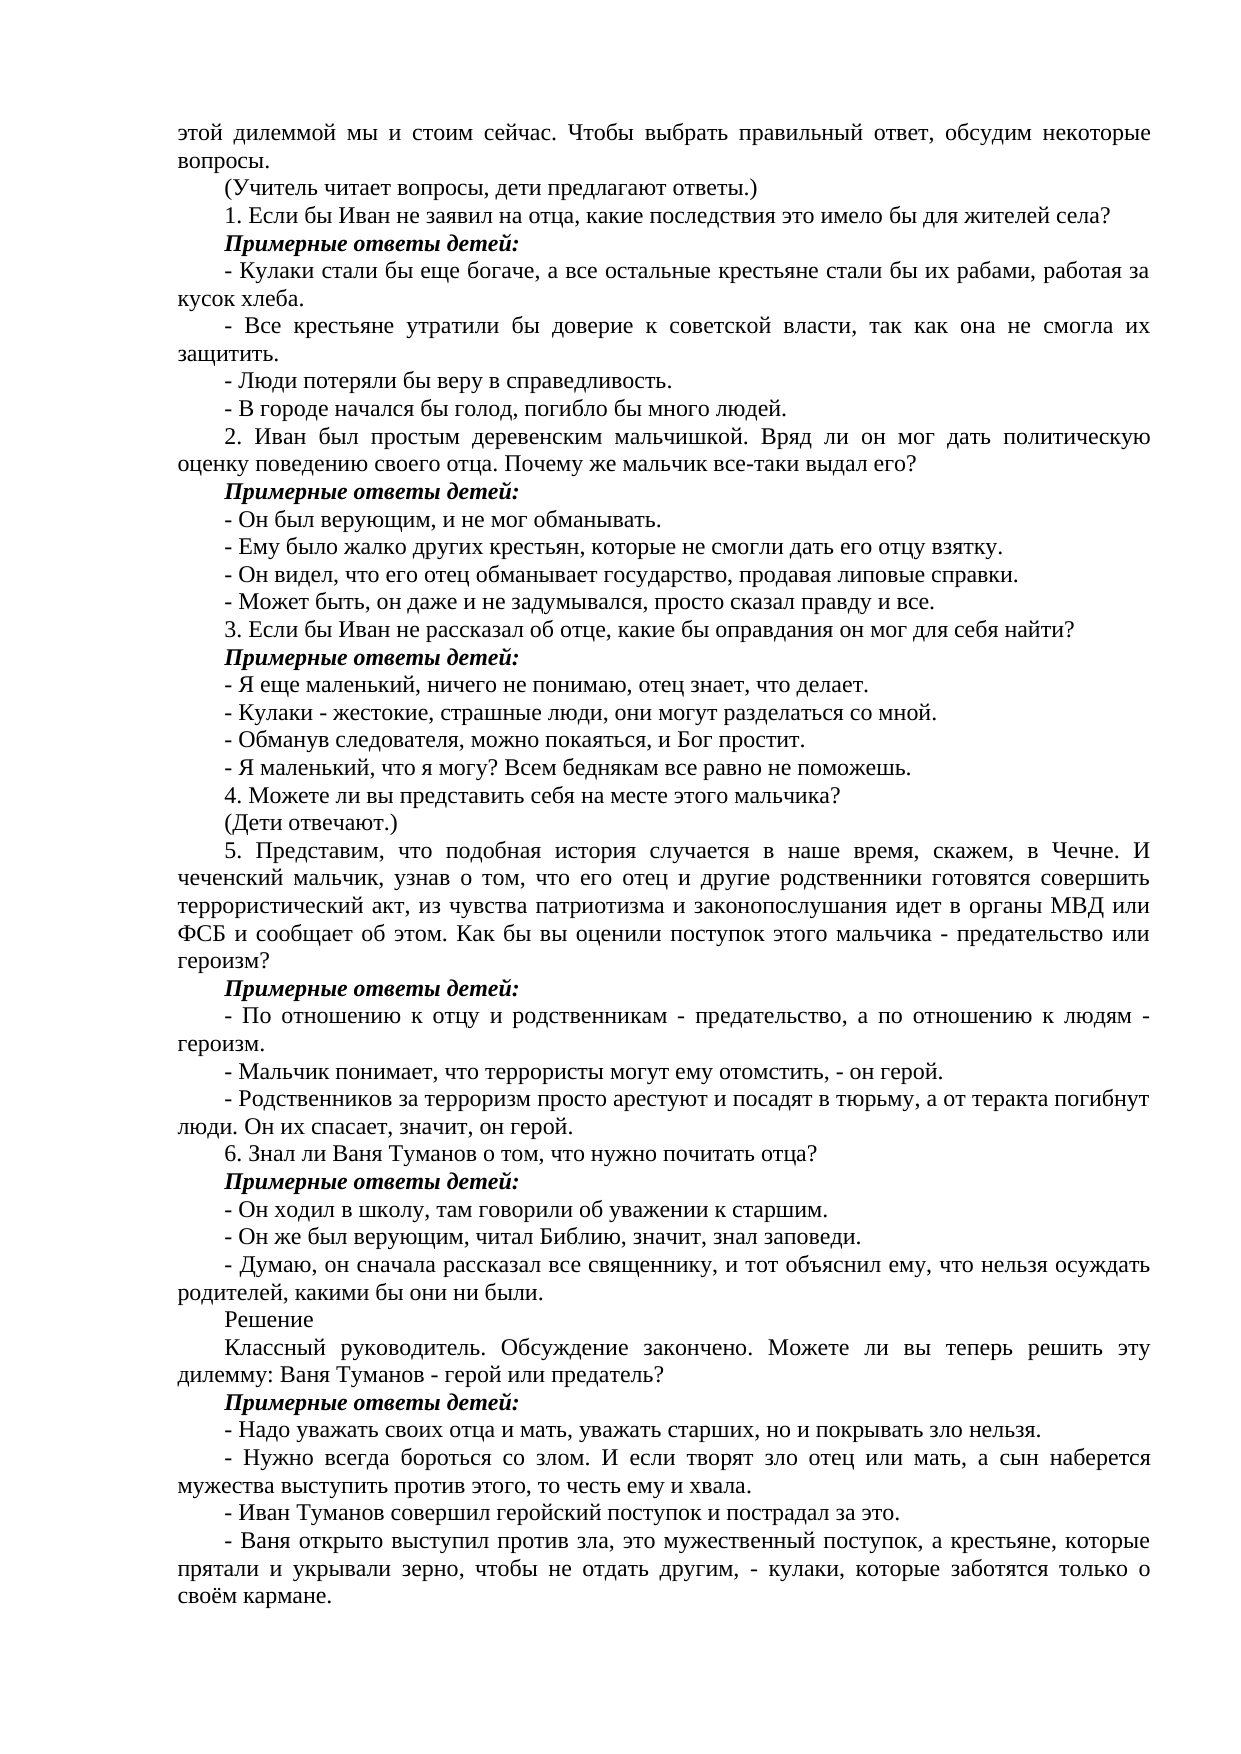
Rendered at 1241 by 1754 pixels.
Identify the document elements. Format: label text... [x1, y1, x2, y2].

text 2. Иван был простым деревенским мальчишкой. Вряд ли он мог дать политическую оценку поведению своего отца. Почему же мальчик все-таки выдал его? [177, 422, 1152, 477]
text 1. Если бы Иван не заявил на отца, какие последствия это имело бы для жителей села? [177, 201, 1152, 228]
text - Ваня открыто выступил против зла, это мужественный поступок, а крестьяне, которые прятали и укрывали зерно, чтобы не отдать другим, - кулаки, которые заботятся только о своём кармане. [177, 1526, 1152, 1609]
text - Он ходил в школу, там говорили об уважении к старшим. [177, 1195, 1152, 1222]
text Примерные ответы детей: [177, 1388, 1152, 1416]
text - Думаю, он сначала рассказал все священнику, и тот объяснил ему, что нельзя осуждать родителей, какими бы они ни были. [177, 1250, 1152, 1305]
text - Я маленький, что я могу? Всем беднякам все равно не поможешь. [177, 753, 1152, 781]
text - Все крестьяне утратили бы доверие к советской власти, так как она не смогла их защитить. [177, 311, 1152, 367]
text Примерные ответы детей: [177, 643, 1152, 670]
text 5. Представим, что подобная история случается в наше время, скажем, в Чечне. И чеченский мальчик, узнав о том, что его отец и другие родственники готовятся совершить террористический акт, из чувства патриотизма и законопослушания идет в органы МВД или ФСБ и сообщает об этом. Как бы вы оценили поступок этого мальчика - предательство или героизм? [177, 836, 1152, 974]
text - Иван Туманов совершил геройский поступок и пострадал за это. [177, 1498, 1152, 1526]
text 6. Знал ли Ваня Туманов о том, что нужно почитать отца? [177, 1139, 1152, 1167]
text (Дети отвечают.) [177, 808, 1152, 836]
text - Родственников за терроризм просто арестуют и посадят в тюрьму, а от теракта погибнут люди. Он их спасает, значит, он герой. [177, 1084, 1152, 1139]
text - Он же был верующим, читал Библию, значит, знал заповеди. [177, 1222, 1152, 1250]
text - Нужно всегда бороться со злом. И если творят зло отец или мать, а сын наберется мужества выступить против этого, то честь ему и хвала. [177, 1443, 1152, 1498]
text 3. Если бы Иван не рассказал об отце, какие бы оправдания он мог для себя найти? [177, 615, 1152, 643]
text Решение [177, 1305, 1152, 1333]
text - Кулаки стали бы еще богаче, а все остальные крестьяне стали бы их рабами, работая за кусок хлеба. [177, 256, 1152, 311]
text - Ему было жалко других крестьян, которые не смогли дать его отцу взятку. [177, 532, 1152, 560]
text 4. Можете ли вы представить себя на месте этого мальчика? [177, 781, 1152, 808]
text Примерные ответы детей: [177, 974, 1152, 1001]
text - Люди потеряли бы веру в справедливость. [177, 367, 1152, 394]
text - В городе начался бы голод, погибло бы много людей. [177, 394, 1152, 422]
text Классный руководитель. Обсуждение закончено. Можете ли вы теперь решить эту дилемму: Ваня Туманов - герой или предатель? [177, 1333, 1152, 1388]
text - Может быть, он даже и не задумывался, просто сказал правду и все. [177, 587, 1152, 615]
text (Учитель читает вопросы, дети предлагают ответы.) [177, 173, 1152, 201]
text - Мальчик понимает, что террористы могут ему отомстить, - он герой. [177, 1057, 1152, 1084]
text Примерные ответы детей: [177, 228, 1152, 256]
text - Надо уважать своих отца и мать, уважать старших, но и покрывать зло нельзя. [177, 1416, 1152, 1443]
text - Обманув следователя, можно покаяться, и Бог простит. [177, 725, 1152, 753]
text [177, 118, 1152, 173]
text - Он был верующим, и не мог обманывать. [177, 504, 1152, 532]
text - Я еще маленький, ничего не понимаю, отец знает, что делает. [177, 670, 1152, 698]
text Примерные ответы детей: [177, 477, 1152, 504]
text Примерные ответы детей: [177, 1167, 1152, 1195]
text - Он видел, что его отец обманывает государство, продавая липовые справки. [177, 560, 1152, 587]
text - По отношению к отцу и родственникам - предательство, а по отношению к людям - героизм. [177, 1001, 1152, 1057]
text - Кулаки - жестокие, страшные люди, они могут разделаться со мной. [177, 698, 1152, 725]
